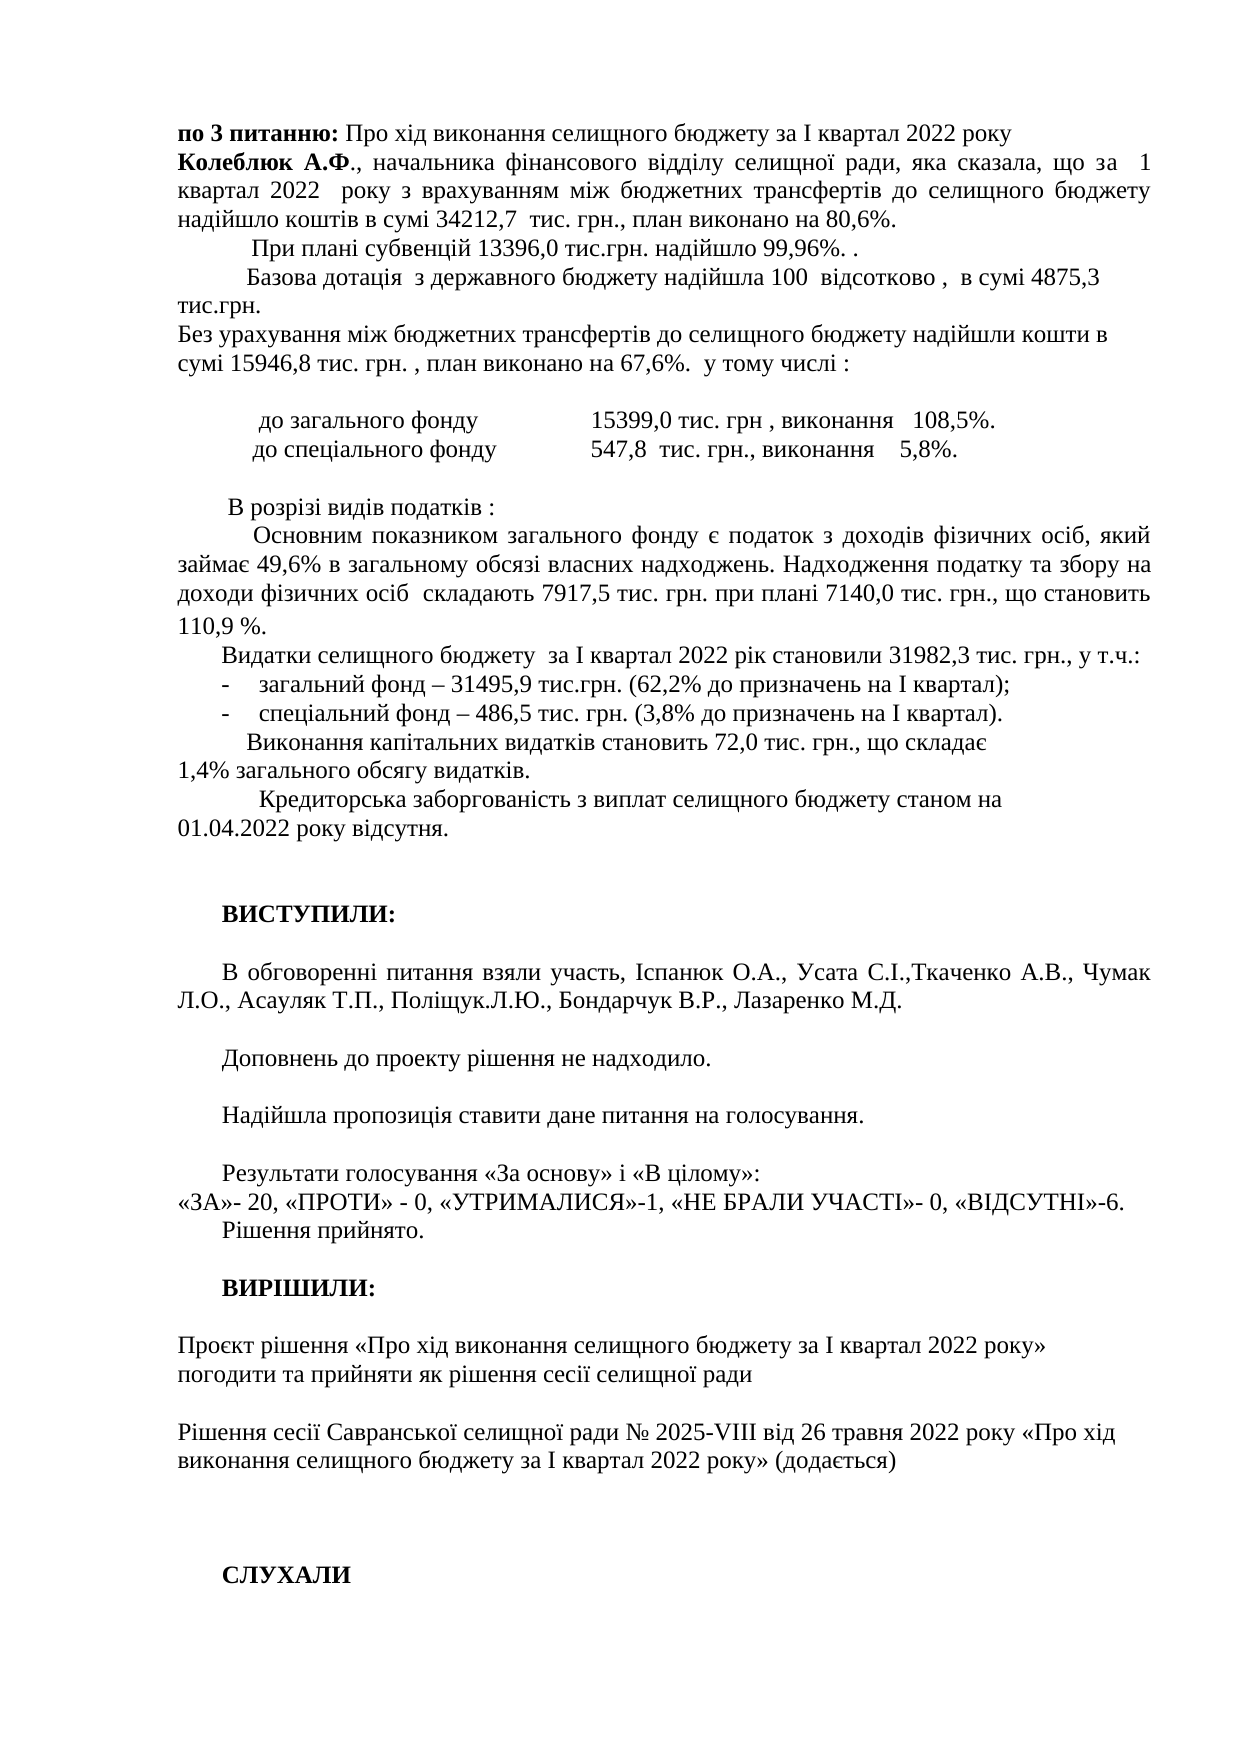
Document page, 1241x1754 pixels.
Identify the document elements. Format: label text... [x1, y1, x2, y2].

text При плані субвенцій 13396,0 тис.грн. надійшло 99,96%. . [177, 233, 1152, 262]
text В розрізі видів податків : [177, 492, 1152, 521]
text Надійшла пропозиція ставити дане питання на голосування. [177, 1100, 1152, 1129]
text Виконання капітальних видатків становить 72,0 тис. грн., що складає [221, 727, 1152, 755]
text Базова дотація з державного бюджету надійшла 100 відсотково , в сумі 4875,3 тис.грн. [177, 262, 1152, 319]
list загальний фонд – 31495,9 тис.грн. (62,2% до призначень на I квартал); [221, 669, 1152, 698]
text до загального фонду 15399,0 тис. грн , виконання 108,5%. [177, 406, 1152, 434]
list спеціальний фонд – 486,5 тис. грн. (3,8% до призначень на I квартал). [221, 698, 1152, 727]
text Основним показником загального фонду є податок з доходів фізичних осіб, який займає 49,6% в загальному обсязі власних надходжень. Надходження податку та збору на доходи фізичних осіб складають 7917,5 тис. грн. при плані 7140,0 тис. грн., що становить 110,9 %. [177, 521, 1152, 640]
text Кредиторська заборгованість з виплат селищного бюджету станом на [258, 784, 1152, 813]
text 01.04.2022 року відсутня. [177, 813, 1152, 842]
text до спеціального фонду 547,8 тис. грн., виконання 5,8%. [177, 434, 1152, 463]
text Результати голосування «За основу» і «В цілому»: [177, 1158, 1152, 1187]
text В обговоренні питання взяли участь, Іспанюк О.А., Усата С.І.,Ткаченко А.В., Чумак Л.О., Асауляк Т.П., Поліщук.Л.Ю., Бондарчук В.Р., Лазаренко М.Д. [177, 957, 1152, 1014]
text Колеблюк А.Ф., начальника фінансового відділу селищної ради, яка сказала, що за 1 квартал 2022 року з врахуванням між бюджетних трансфертів до селищного бюджету надійшло коштів в сумі 34212,7 тис. грн., план виконано на 80,6%. [177, 147, 1152, 233]
text 1,4% загального обсягу видатків. [177, 755, 1152, 784]
text ВИСТУПИЛИ: [177, 899, 1152, 928]
text Видатки селищного бюджету за I квартал 2022 рік становили 31982,3 тис. грн., у т.ч.: [177, 640, 1152, 669]
text Рішення сесії Савранської селищної ради № 2025-VIII від 26 травня 2022 року «Про хід виконання селищного бюджету за І квартал 2022 року» (додається) [177, 1417, 1152, 1474]
text Рішення прийнято. [177, 1215, 1152, 1244]
text Без урахування між бюджетних трансфертів до селищного бюджету надійшли кошти в сумі 15946,8 тис. грн. , план виконано на 67,6%. у тому числі : [177, 319, 1152, 377]
text «ЗА»- 20, «ПРОТИ» - 0, «УТРИМАЛИСЯ»-1, «НЕ БРАЛИ УЧАСТІ»- 0, «ВІДСУТНІ»-6. [177, 1187, 1152, 1215]
text Проєкт рішення «Про хід виконання селищного бюджету за І квартал 2022 року» погодити та прийняти як рішення сесії селищної ради [177, 1330, 1152, 1388]
text ВИРІШИЛИ: [177, 1273, 1152, 1302]
text по 3 питанню: Про хід виконання селищного бюджету за І квартал 2022 року [177, 118, 1152, 147]
text СЛУХАЛИ [177, 1560, 1152, 1589]
text Доповнень до проекту рішення не надходило. [177, 1043, 1152, 1072]
